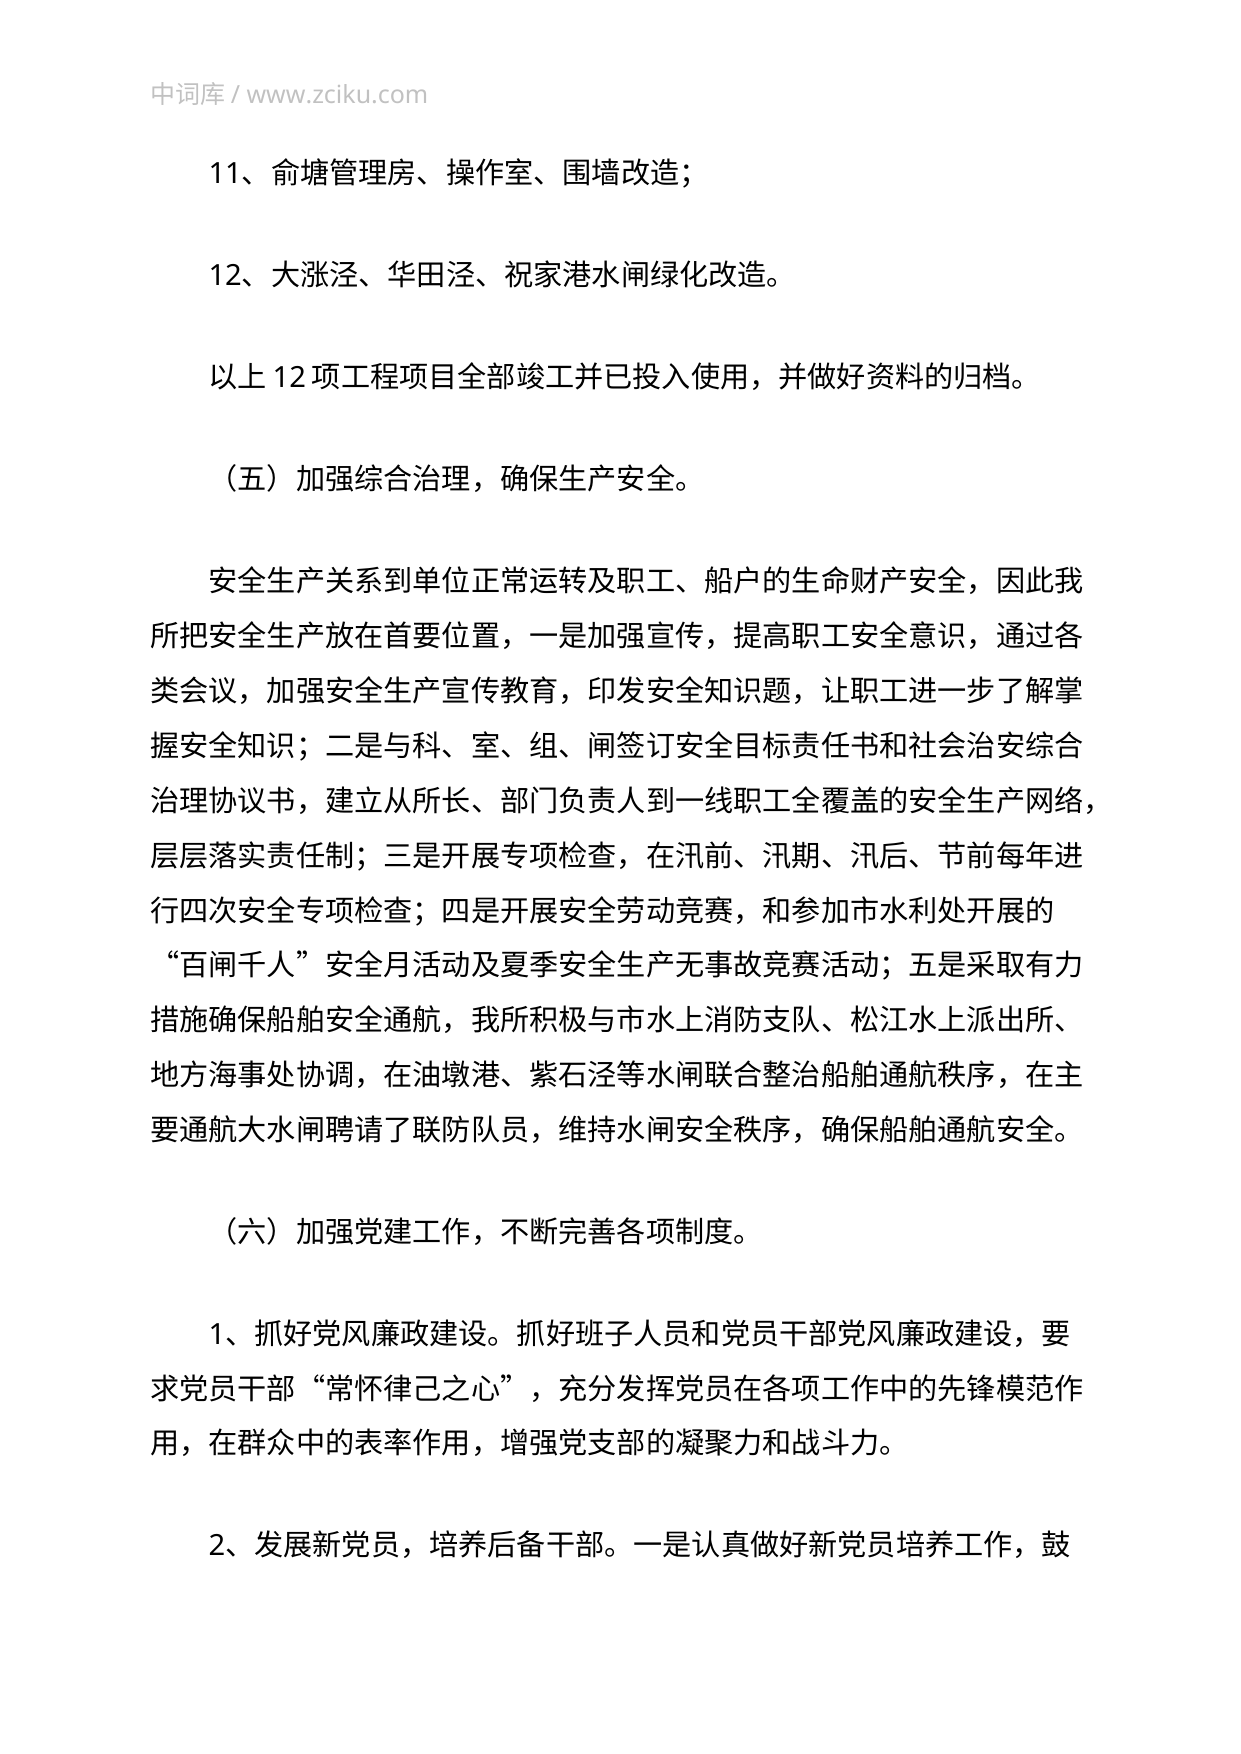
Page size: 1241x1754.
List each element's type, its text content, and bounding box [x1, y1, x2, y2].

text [150, 1522, 1090, 1564]
text （五）加强综合治理，确保生产安全。 [150, 456, 1090, 498]
text 以上12项工程项目全部竣工并已投入使用，并做好资料的归档。 [150, 354, 1090, 396]
text 1、抓好党风廉政建设。抓好班子人员和党员干部党风廉政建设，要求党员干部“常怀律己之心”，充分发挥党员在各项工作中的先锋模范作用，在群众中的表率作用，增强党支部的凝聚力和战斗力。 [150, 1310, 1090, 1462]
text 安全生产关系到单位正常运转及职工、船户的生命财产安全，因此我所把安全生产放在首要位置，一是加强宣传，提高职工安全意识，通过各类会议，加强安全生产宣传教育，印发安全知识题，让职工进一步了解掌握安全知识；二是与科、室、组、闸签订安全目标责任书和社会治安综合治理协议书，建立从所长、部门负责人到一线职工全覆盖的安全生产网络，层层落实责任制；三是开展专项检查，在汛前、汛期、汛后、节前每年进行四次安全专项检查；四是开展安全劳动竞赛，和参加市水利处开展的“百闸千人”安全月活动及夏季安全生产无事故竞赛活动；五是采取有力措施确保船舶安全通航，我所积极与市水上消防支队、松江水上派出所、地方海事处协调，在油墩港、紫石泾等水闸联合整治船舶通航秩序，在主要通航大水闸聘请了联防队员，维持水闸安全秩序，确保船舶通航安全。 [150, 558, 1090, 1149]
text 12、大涨泾、华田泾、祝家港水闸绿化改造。 [150, 252, 1090, 294]
text 11、俞塘管理房、操作室、围墙改造； [150, 150, 1090, 192]
text （六）加强党建工作，不断完善各项制度。 [150, 1208, 1090, 1251]
